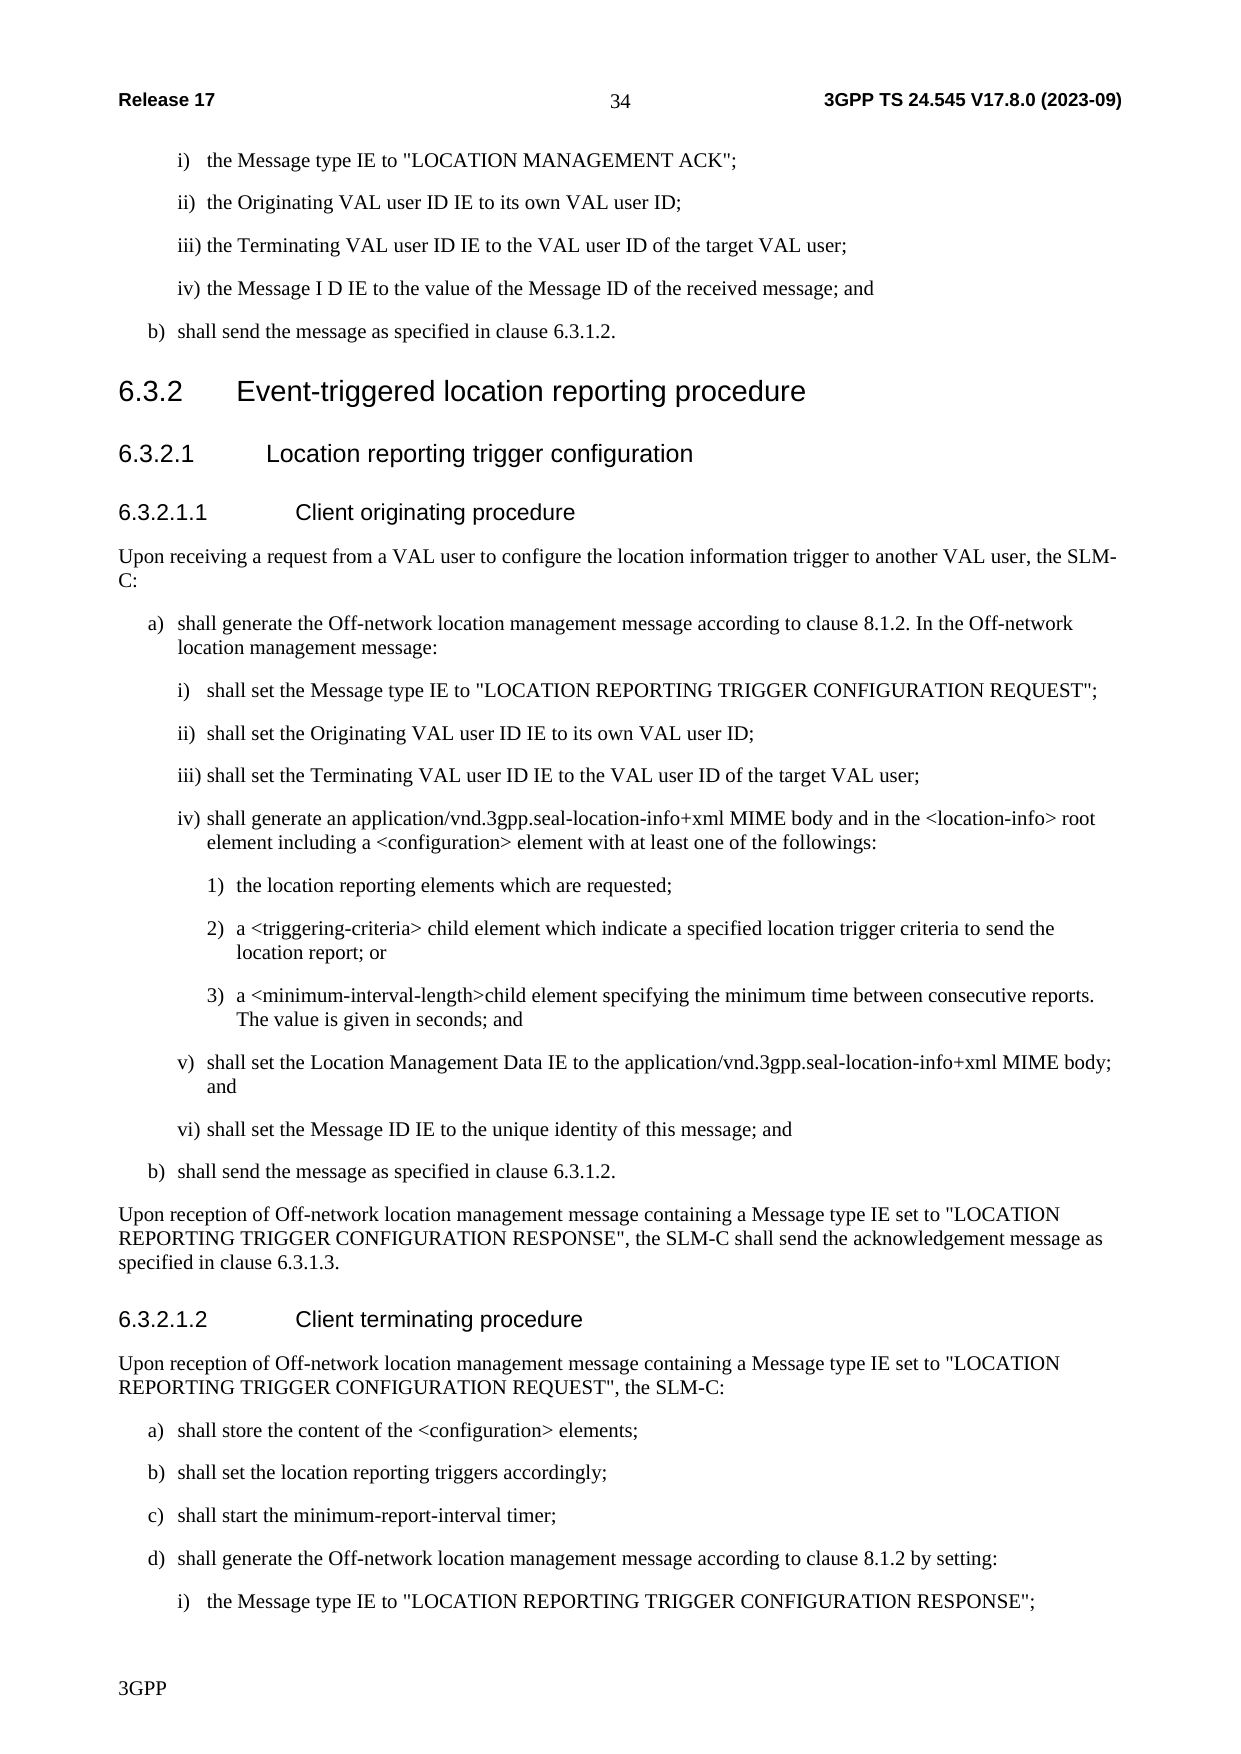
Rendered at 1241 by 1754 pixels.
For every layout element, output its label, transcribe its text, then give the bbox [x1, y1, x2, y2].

text iii) shall set the Terminating VAL user ID IE to the VAL user ID of the target VAL user; [177, 763, 1122, 787]
text ii) shall set the Originating VAL user ID IE to its own VAL user ID; [177, 721, 1122, 744]
text 1) the location reporting elements which are requested; [207, 873, 1122, 897]
subtitle 6.3.2.1.1 Client originating procedure [118, 499, 1122, 525]
text Upon receiving a request from a VAL user to configure the location information trigger to another VAL user, the SLM-C: [118, 544, 1122, 592]
text Upon reception of Off-network location management message containing a Message type IE set to "LOCATION REPORTING TRIGGER CONFIGURATION RESPONSE", the SLM-C shall send the acknowledgement message as specified in clause 6.3.1.3. [118, 1202, 1122, 1274]
text a) shall generate the Off-network location management message according to clause 8.1.2. In the Off-network location management message: [148, 611, 1122, 659]
subtitle 6.3.2.1 Location reporting trigger configuration [118, 439, 1122, 468]
text v) shall set the Location Management Data IE to the application/vnd.3gpp.seal-location-info+xml MIME body; and [177, 1049, 1122, 1098]
text iv) shall generate an application/vnd.3gpp.seal-location-info+xml MIME body and in the <location-info> root element including a <configuration> element with at least one of the followings: [177, 806, 1122, 854]
text b) shall set the location reporting triggers accordingly; [148, 1460, 1122, 1484]
text a) shall store the content of the <configuration> elements; [148, 1417, 1122, 1442]
subtitle 6.3.2 Event-triggered location reporting procedure [118, 374, 1122, 408]
subtitle 6.3.2.1.2 Client terminating procedure [118, 1306, 1122, 1332]
text i) the Message type IE to "LOCATION MANAGEMENT ACK"; [177, 147, 1122, 172]
text i) shall set the Message type IE to "LOCATION REPORTING TRIGGER CONFIGURATION REQUEST"; [177, 678, 1122, 702]
text iv) the Message I D IE to the value of the Message ID of the received message; and [177, 276, 1122, 300]
text Upon reception of Off-network location management message containing a Message type IE set to "LOCATION REPORTING TRIGGER CONFIGURATION REQUEST", the SLM-C: [118, 1351, 1122, 1399]
text iii) the Terminating VAL user ID IE to the VAL user ID of the target VAL user; [177, 233, 1122, 257]
text b) shall send the message as specified in clause 6.3.1.2. [148, 1159, 1122, 1183]
text ii) the Originating VAL user ID IE to its own VAL user ID; [177, 190, 1122, 214]
text b) shall send the message as specified in clause 6.3.1.2. [148, 319, 1122, 343]
text 3) a <minimum-interval-length>child element specifying the minimum time between consecutive reports. The value is given in seconds; and [207, 983, 1122, 1031]
text 2) a <triggering-criteria> child element which indicate a specified location trigger criteria to send the location report; or [207, 916, 1122, 964]
text i) the Message type IE to "LOCATION REPORTING TRIGGER CONFIGURATION RESPONSE"; [177, 1589, 1122, 1613]
text vi) shall set the Message ID IE to the unique identity of this message; and [177, 1116, 1122, 1141]
text c) shall start the minimum-report-interval timer; [148, 1503, 1122, 1527]
text d) shall generate the Off-network location management message according to clause 8.1.2 by setting: [148, 1546, 1122, 1570]
